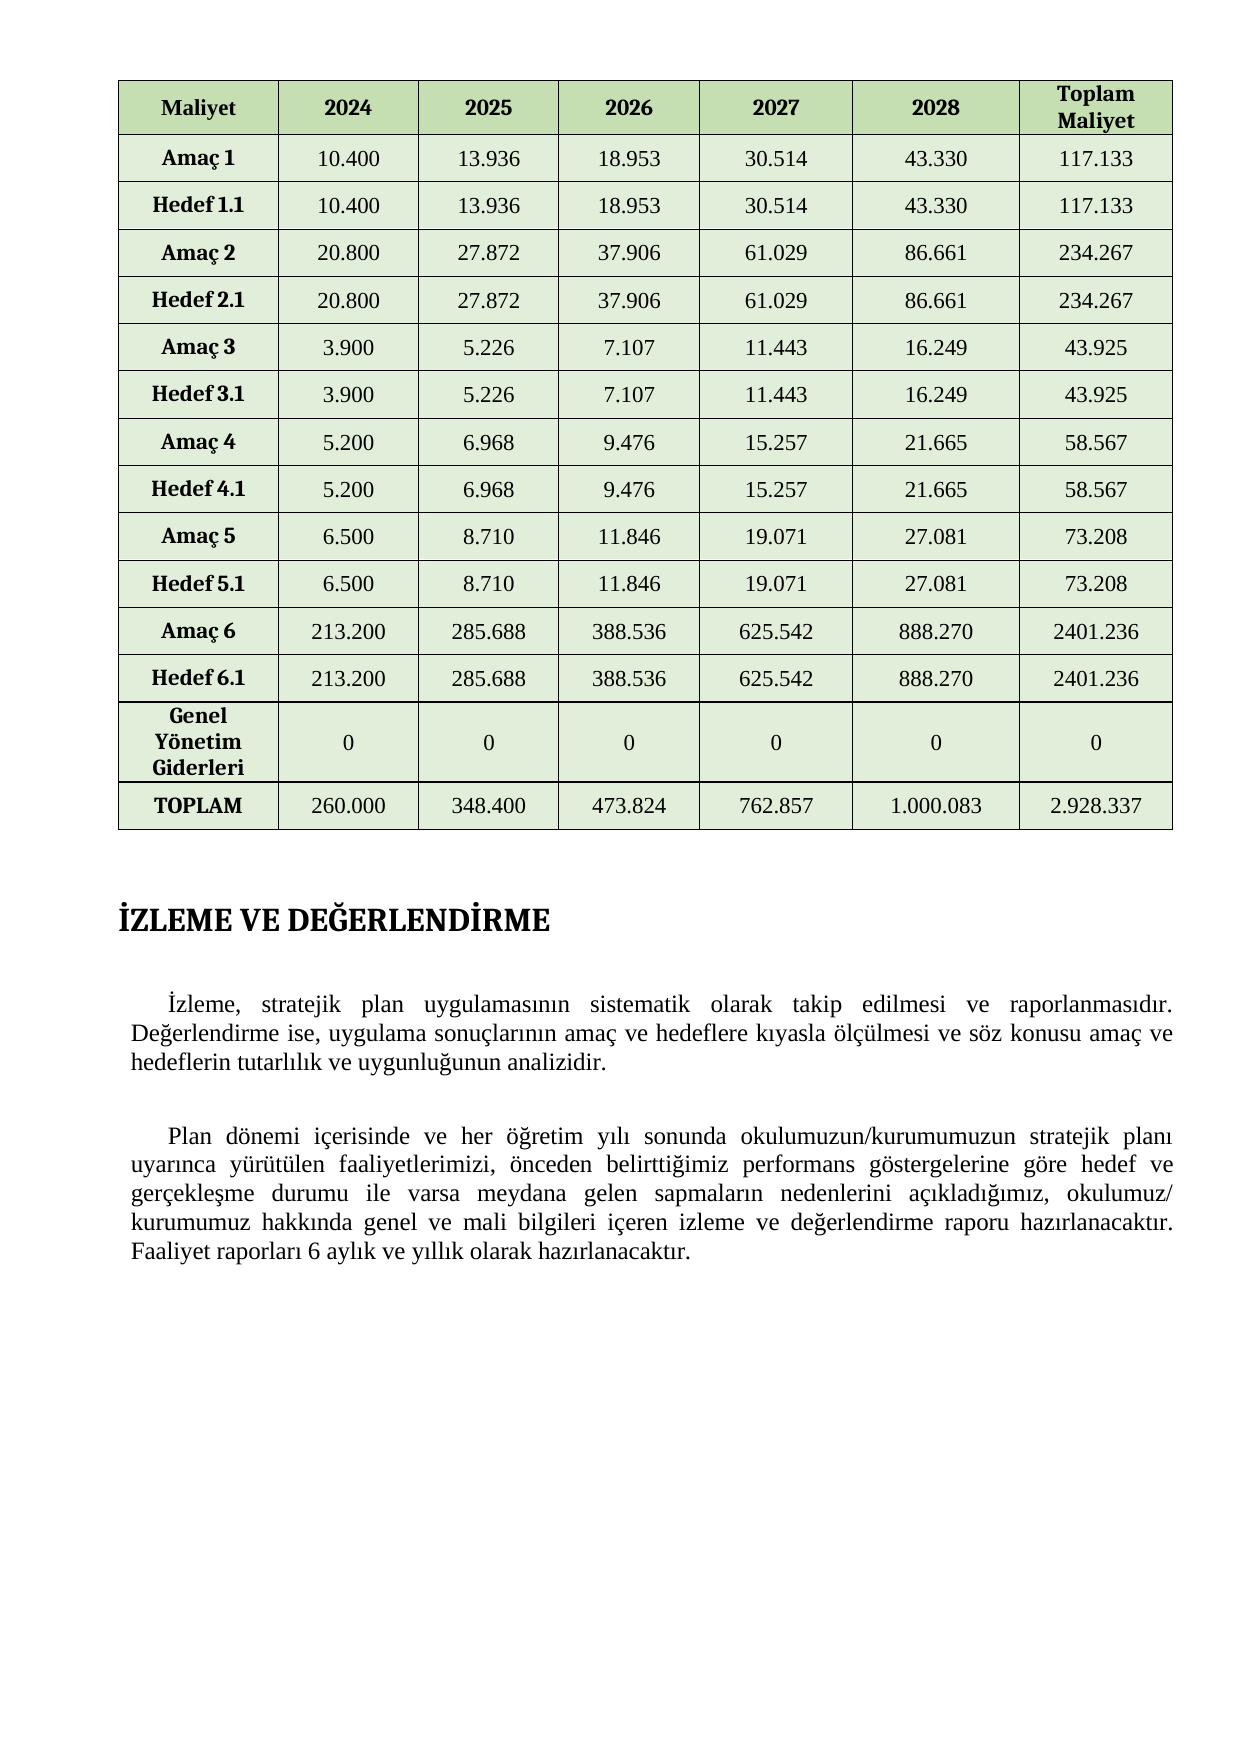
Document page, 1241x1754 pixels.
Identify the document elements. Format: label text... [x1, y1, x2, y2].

table_cell 20.800 [279, 230, 418, 276]
table_cell 234.267 [1020, 277, 1172, 323]
table_cell 19.071 [700, 561, 852, 607]
table_cell 6.500 [279, 561, 418, 607]
table_cell 3.900 [279, 324, 418, 370]
table_cell 21.665 [853, 419, 1019, 465]
text İZLEME VE DEĞERLENDİRME [118, 902, 1181, 940]
table_cell 61.029 [700, 277, 852, 323]
table_cell 5.226 [419, 324, 558, 370]
table_cell 11.846 [559, 561, 699, 607]
table_cell 9.476 [559, 419, 699, 465]
table_cell 43.925 [1020, 371, 1172, 418]
table_cell 888.270 [853, 655, 1019, 701]
table_cell 13.936 [419, 182, 558, 228]
table_header 2028 [853, 81, 1019, 134]
table_cell 86.661 [853, 277, 1019, 323]
table_cell 2.928.337 [1020, 783, 1172, 829]
table_cell 27.872 [419, 277, 558, 323]
table_cell 11.846 [559, 513, 699, 559]
table_cell 213.200 [279, 608, 418, 654]
table_cell 6.968 [419, 419, 558, 465]
table_cell 30.514 [700, 182, 852, 228]
table_cell 5.226 [419, 371, 558, 418]
table_cell 37.906 [559, 230, 699, 276]
table_cell 388.536 [559, 655, 699, 701]
table_cell Amaç 2 [119, 230, 278, 276]
table_cell 27.081 [853, 561, 1019, 607]
table_cell 13.936 [419, 135, 558, 181]
text İzleme, stratejik plan uygulamasının sistematik olarak takip edilmesi ve raporlanmasıdır. Değerlendirme ise, uygulama sonuçlarının amaç ve hedeflere kıyasla ölçülmesi ve söz konusu amaç ve hedeflerin tutarlılık ve uygunluğunun analizidir. [131, 989, 1173, 1075]
text Plan dönemi içerisinde ve her öğretim yılı sonunda okulumuzun/kurumumuzun stratejik planı uyarınca yürütülen faaliyetlerimizi, önceden belirttiğimiz performans göstergelerine göre hedef ve gerçekleşme durumu ile varsa meydana gelen sapmaların nedenlerini açıkladığımız, okulumuz/ kurumumuz hakkında genel ve mali bilgileri içeren izleme ve değerlendirme raporu hazırlanacaktır. Faaliyet raporları 6 aylık ve yıllık olarak hazırlanacaktır. [131, 1121, 1173, 1264]
table_cell 16.249 [853, 371, 1019, 418]
table_cell 2401.236 [1020, 608, 1172, 654]
table_cell 18.953 [559, 135, 699, 181]
table_cell 15.257 [700, 466, 852, 512]
table_cell 0 [700, 703, 852, 781]
table_cell 73.208 [1020, 561, 1172, 607]
table_cell Hedef 2.1 [119, 277, 278, 323]
table_header 2025 [419, 81, 558, 134]
table_cell 348.400 [419, 783, 558, 829]
table_cell Hedef 6.1 [119, 655, 278, 701]
table_header 2024 [279, 81, 418, 134]
table_cell 43.330 [853, 182, 1019, 228]
table_cell 7.107 [559, 371, 699, 418]
table_cell 61.029 [700, 230, 852, 276]
table_cell TOPLAM [119, 783, 278, 829]
table_cell 0 [279, 703, 418, 781]
table_cell 625.542 [700, 608, 852, 654]
table_cell 20.800 [279, 277, 418, 323]
table_cell 16.249 [853, 324, 1019, 370]
table_cell 3.900 [279, 371, 418, 418]
table_cell 0 [853, 703, 1019, 781]
table_cell 117.133 [1020, 182, 1172, 228]
table_cell Hedef 3.1 [119, 371, 278, 418]
table_cell 117.133 [1020, 135, 1172, 181]
table_header 2026 [559, 81, 699, 134]
table_cell 285.688 [419, 655, 558, 701]
table_cell 285.688 [419, 608, 558, 654]
table_cell 213.200 [279, 655, 418, 701]
table_cell 10.400 [279, 182, 418, 228]
table_cell 762.857 [700, 783, 852, 829]
table_cell 260.000 [279, 783, 418, 829]
table_cell 388.536 [559, 608, 699, 654]
table_cell 9.476 [559, 466, 699, 512]
table_cell 1.000.083 [853, 783, 1019, 829]
table_cell 43.925 [1020, 324, 1172, 370]
table_header 2027 [700, 81, 852, 134]
table_cell 0 [419, 703, 558, 781]
table_cell 86.661 [853, 230, 1019, 276]
table_cell 11.443 [700, 324, 852, 370]
table_cell Hedef 4.1 [119, 466, 278, 512]
table_cell Amaç 3 [119, 324, 278, 370]
table_cell 7.107 [559, 324, 699, 370]
table_cell Amaç 4 [119, 419, 278, 465]
table_cell Genel Yönetim Giderleri [119, 703, 278, 781]
table_cell 0 [1020, 703, 1172, 781]
table_cell 58.567 [1020, 419, 1172, 465]
table_cell 473.824 [559, 783, 699, 829]
table_cell 8.710 [419, 513, 558, 559]
table_cell 43.330 [853, 135, 1019, 181]
table_cell Amaç 1 [119, 135, 278, 181]
table_header Maliyet [119, 81, 278, 134]
table_cell 73.208 [1020, 513, 1172, 559]
table_cell 27.872 [419, 230, 558, 276]
table_cell 27.081 [853, 513, 1019, 559]
table_cell 21.665 [853, 466, 1019, 512]
table_cell 6.968 [419, 466, 558, 512]
table_cell 30.514 [700, 135, 852, 181]
table_cell Hedef 1.1 [119, 182, 278, 228]
table_cell Amaç 5 [119, 513, 278, 559]
table_cell 2401.236 [1020, 655, 1172, 701]
table_cell 10.400 [279, 135, 418, 181]
table_cell 5.200 [279, 419, 418, 465]
table_cell Hedef 5.1 [119, 561, 278, 607]
table_cell 625.542 [700, 655, 852, 701]
table_cell 0 [559, 703, 699, 781]
table_cell 888.270 [853, 608, 1019, 654]
table_cell Amaç 6 [119, 608, 278, 654]
table_cell 6.500 [279, 513, 418, 559]
table_header Toplam Maliyet [1020, 81, 1172, 134]
table_cell 11.443 [700, 371, 852, 418]
table_cell 37.906 [559, 277, 699, 323]
table_cell 234.267 [1020, 230, 1172, 276]
table_cell 58.567 [1020, 466, 1172, 512]
table_cell 8.710 [419, 561, 558, 607]
table_cell 5.200 [279, 466, 418, 512]
table_cell 18.953 [559, 182, 699, 228]
table_cell 19.071 [700, 513, 852, 559]
table_cell 15.257 [700, 419, 852, 465]
